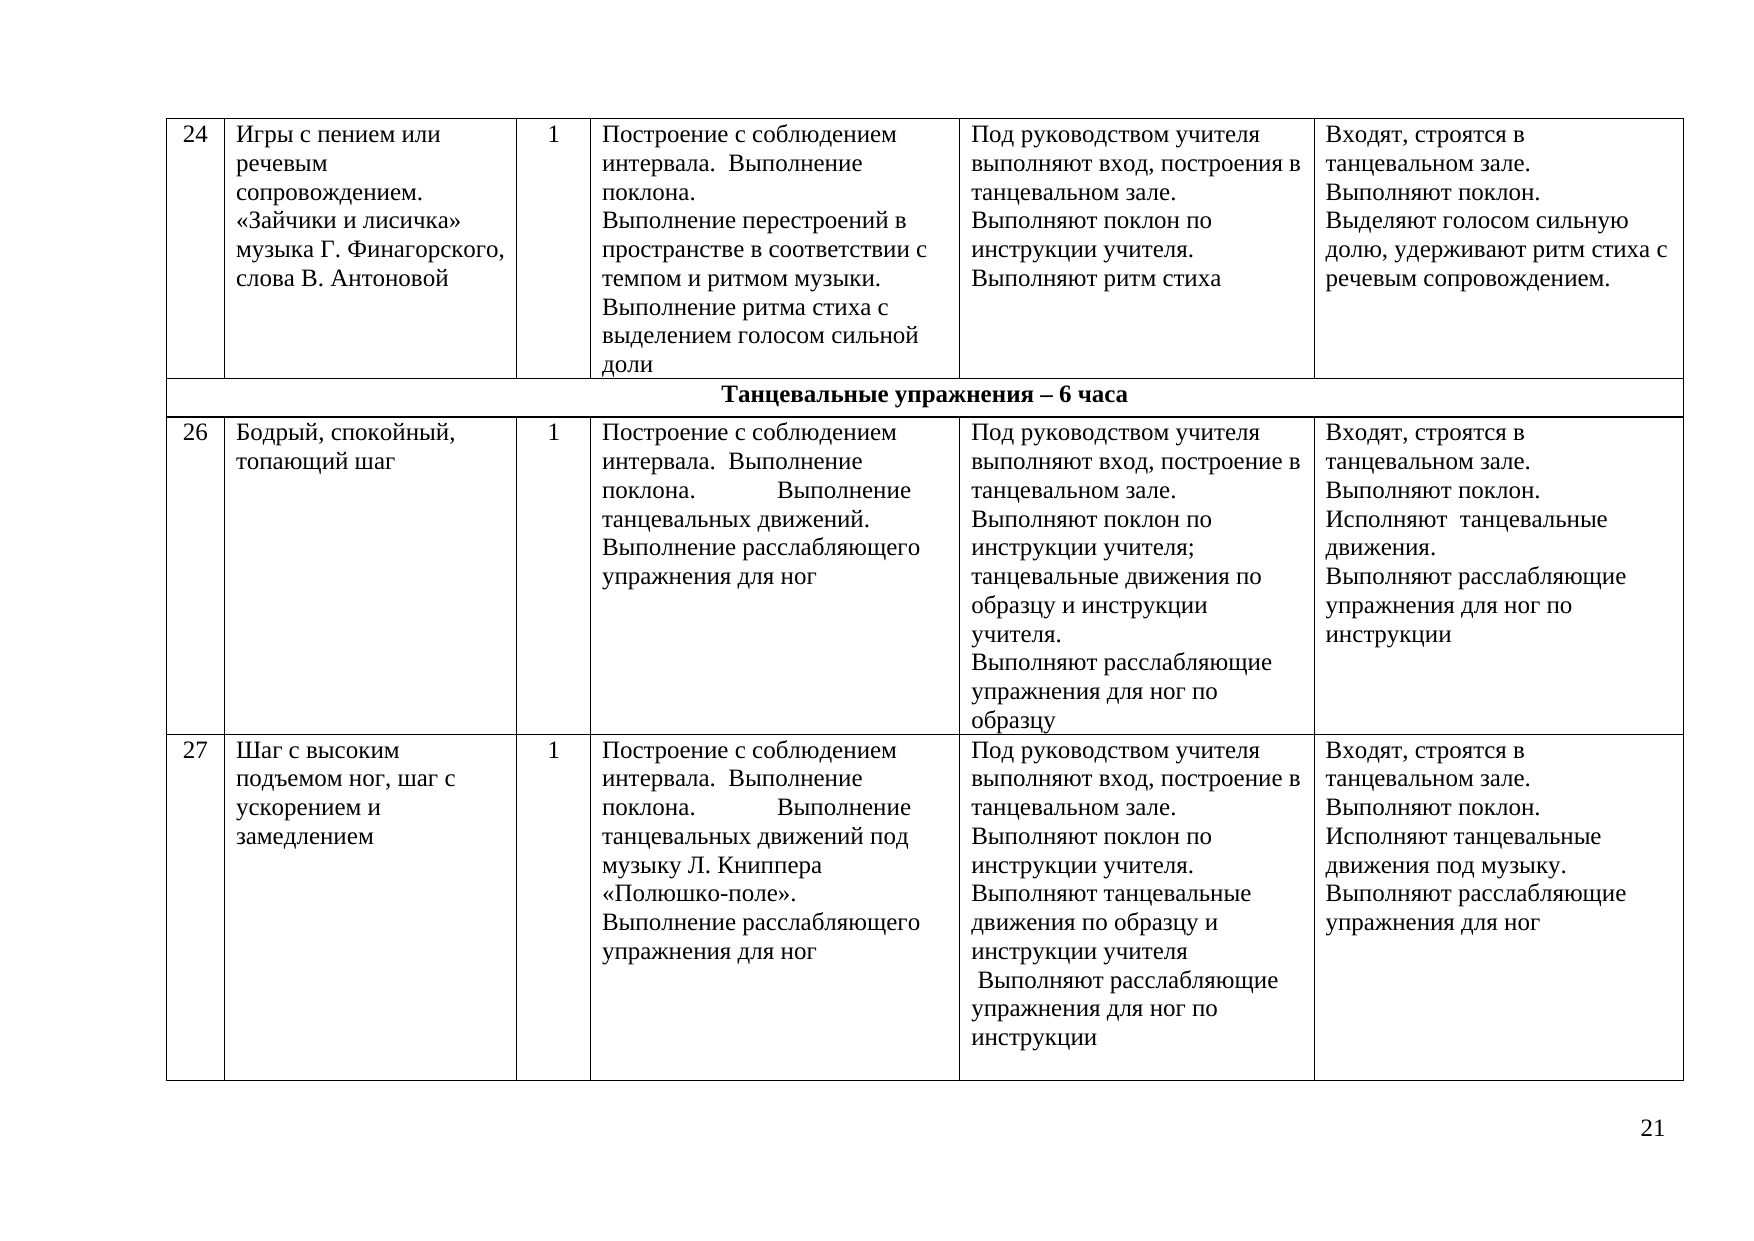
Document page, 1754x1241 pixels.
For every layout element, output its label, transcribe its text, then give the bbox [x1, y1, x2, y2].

table_cell Под руководством учителя выполняют вход, построение в танцевальном зале. Выполняют поклон по инструкции учителя; танцевальные движения по образцу и инструкции учителя. Выполняют расслабляющие упражнения для ног по образцу [960, 418, 1314, 734]
table_cell Построение с соблюдением интервала. Выполнение поклона. Выполнение танцевальных движений под музыку Л. Книппера «Полюшко-поле». Выполнение расслабляющего упражнения для ног [591, 735, 959, 1080]
table_header Под руководством учителя выполняют вход, построения в танцевальном зале. Выполняют поклон по инструкции учителя. Выполняют ритм стиха [960, 119, 1314, 378]
table_header 1 [517, 119, 590, 378]
table_cell Шаг с высоким подъемом ног, шаг с ускорением и замедлением [225, 735, 516, 1080]
table_cell 1 [517, 418, 590, 734]
table_cell 26 [167, 418, 224, 734]
table_cell Под руководством учителя выполняют вход, построение в танцевальном зале. Выполняют поклон по инструкции учителя. Выполняют танцевальные движения по образцу и инструкции учителя Выполняют расслабляющие упражнения для ног по инструкции [960, 735, 1314, 1080]
table_header 24 [167, 119, 224, 378]
table_cell Танцевальные упражнения – 6 часа [167, 379, 1683, 416]
table_cell 1 [517, 735, 590, 1080]
table_cell 27 [167, 735, 224, 1080]
table_header Входят, строятся в танцевальном зале. Выполняют поклон. Выделяют голосом сильную долю, удерживают ритм стиха с речевым сопровождением. [1315, 119, 1683, 378]
table_header Игры с пением или речевым сопровождением. «Зайчики и лисичка» музыка Г. Финагорского, слова В. Антоновой [225, 119, 516, 378]
table_header Построение с соблюдением интервала. Выполнение поклона. Выполнение перестроений в пространстве в соответствии с темпом и ритмом музыки. Выполнение ритма стиха с выделением голосом сильной доли [591, 119, 959, 378]
table_cell Бодрый, спокойный, топающий шаг [225, 418, 516, 734]
table_cell Входят, строятся в танцевальном зале. Выполняют поклон. Исполняют танцевальные движения под музыку. Выполняют расслабляющие упражнения для ног [1315, 735, 1683, 1080]
table_cell Входят, строятся в танцевальном зале. Выполняют поклон. Исполняют танцевальные движения. Выполняют расслабляющие упражнения для ног по инструкции [1315, 418, 1683, 734]
table_cell Построение с соблюдением интервала. Выполнение поклона. Выполнение танцевальных движений. Выполнение расслабляющего упражнения для ног [591, 418, 959, 734]
